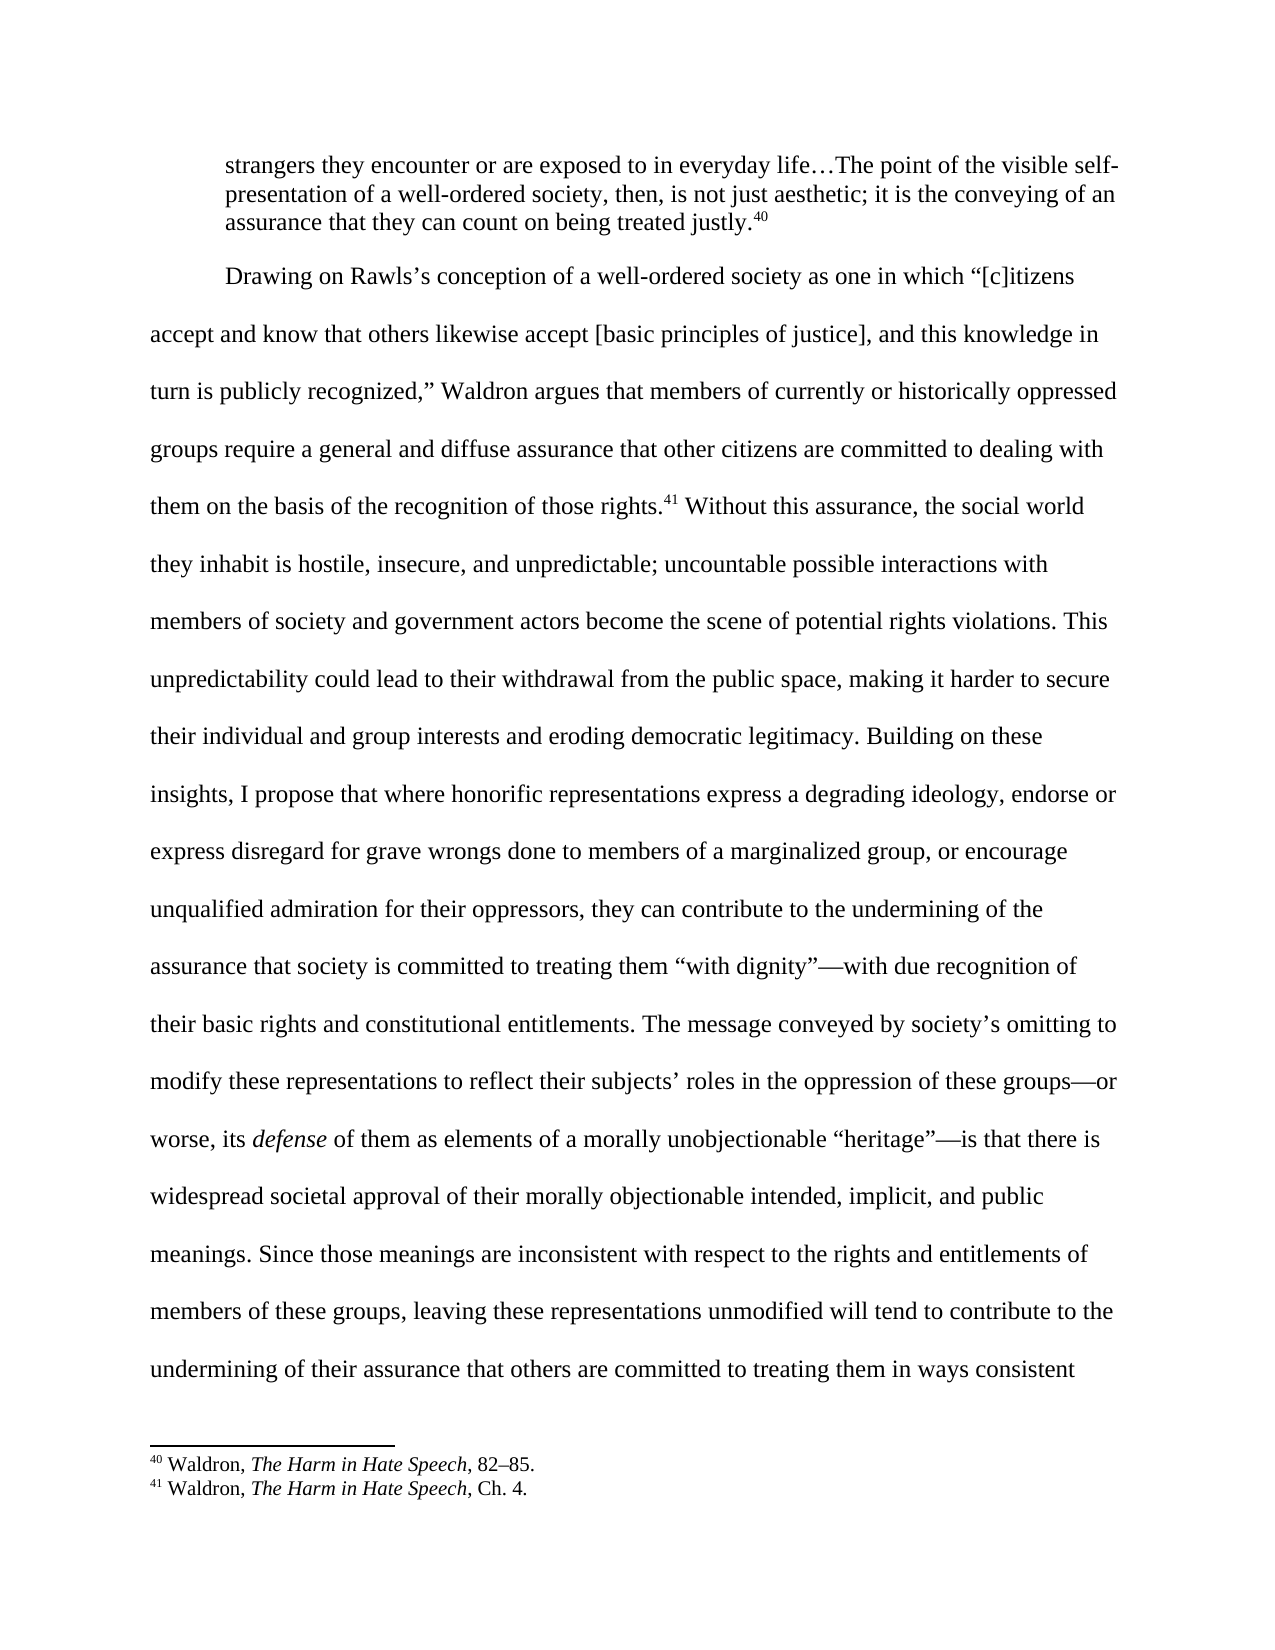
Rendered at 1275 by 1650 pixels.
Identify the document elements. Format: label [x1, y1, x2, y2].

text [225, 150, 1125, 236]
text [150, 261, 1125, 1382]
